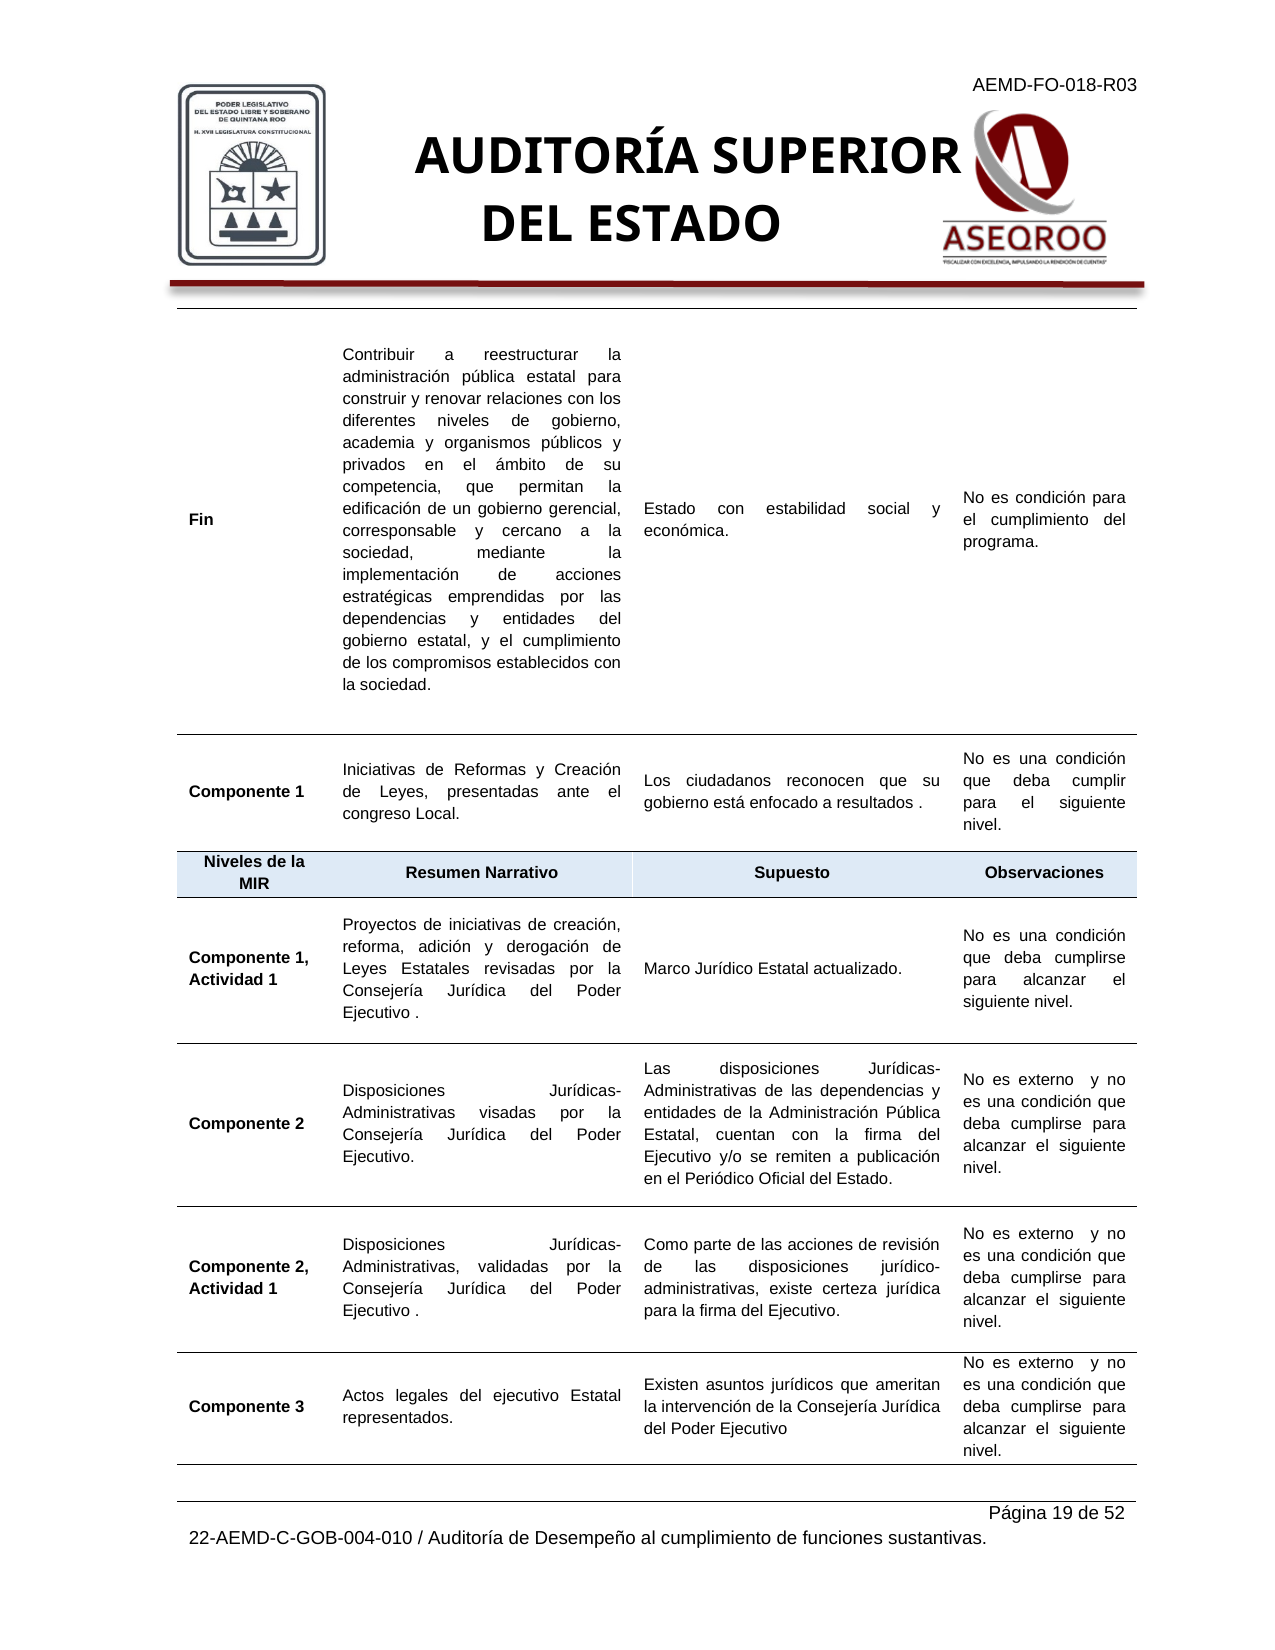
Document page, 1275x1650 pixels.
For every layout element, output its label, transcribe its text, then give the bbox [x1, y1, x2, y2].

table_cell Componente 3 [177, 1353, 331, 1464]
table_cell Existen asuntos jurídicos que ameritan la intervención de la Consejería Jurídica del Poder Ejecutivo [633, 1353, 952, 1464]
table_cell Disposiciones Jurídicas-Administrativas visadas por la Consejería Jurídica del Poder Ejecutivo. [331, 1044, 632, 1206]
table_cell Actos legales del ejecutivo Estatal representados. [331, 1353, 632, 1464]
table_cell Disposiciones Jurídicas-Administrativas, validadas por la Consejería Jurídica del Poder Ejecutivo . [331, 1207, 632, 1352]
table_cell Componente 2, Actividad 1 [177, 1207, 331, 1352]
table_cell Como parte de las acciones de revisión de las disposiciones jurídico-administrativas, existe certeza jurídica para la firma del Ejecutivo. [633, 1207, 952, 1352]
table_cell Contribuir a reestructurar la administración pública estatal para construir y renovar relaciones con los diferentes niveles de gobierno, academia y organismos públicos y privados en el ámbito de su competencia, que permitan la edificación de un gobierno gerencial, corresponsable y cercano a la sociedad, mediante la implementación de acciones estratégicas emprendidas por las dependencias y entidades del gobierno estatal, y el cumplimiento de los compromisos establecidos con la sociedad. [331, 309, 632, 734]
table_cell Supuesto [633, 852, 952, 897]
table_cell Los ciudadanos reconocen que su gobierno está enfocado a resultados . [633, 735, 952, 851]
table_cell Componente 1 [177, 735, 331, 851]
table_cell Observaciones [952, 852, 1137, 897]
picture [942, 110, 1107, 265]
table_cell Fin [177, 309, 331, 734]
table_cell No es condición para el cumplimiento del programa. [952, 309, 1137, 734]
table_cell No es externo y no es una condición que deba cumplirse para alcanzar el siguiente nivel. [952, 1044, 1137, 1206]
table_cell Marco Jurídico Estatal actualizado. [633, 898, 952, 1043]
table_cell Componente 2 [177, 1044, 331, 1206]
table_cell Iniciativas de Reformas y Creación de Leyes, presentadas ante el congreso Local. [331, 735, 632, 851]
table_cell No es una condición que deba cumplirse para alcanzar el siguiente nivel. [952, 898, 1137, 1043]
table_cell Niveles de la MIR [177, 852, 331, 897]
table_cell No es externo y no es una condición que deba cumplirse para alcanzar el siguiente nivel. [952, 1207, 1137, 1352]
table_cell Las disposiciones Jurídicas-Administrativas de las dependencias y entidades de la Administración Pública Estatal, cuentan con la firma del Ejecutivo y/o se remiten a publicación en el Periódico Oficial del Estado. [633, 1044, 952, 1206]
table_cell Proyectos de iniciativas de creación, reforma, adición y derogación de Leyes Estatales revisadas por la Consejería Jurídica del Poder Ejecutivo . [331, 898, 632, 1043]
table_cell No es externo y no es una condición que deba cumplirse para alcanzar el siguiente nivel. [952, 1353, 1137, 1464]
picture [177, 82, 326, 266]
table_cell Componente 1, Actividad 1 [177, 898, 331, 1043]
table_cell No es una condición que deba cumplir para el siguiente nivel. [952, 735, 1137, 851]
table_cell Resumen Narrativo [331, 852, 632, 897]
picture [942, 144, 949, 153]
table_cell Estado con estabilidad social y económica. [633, 309, 952, 734]
